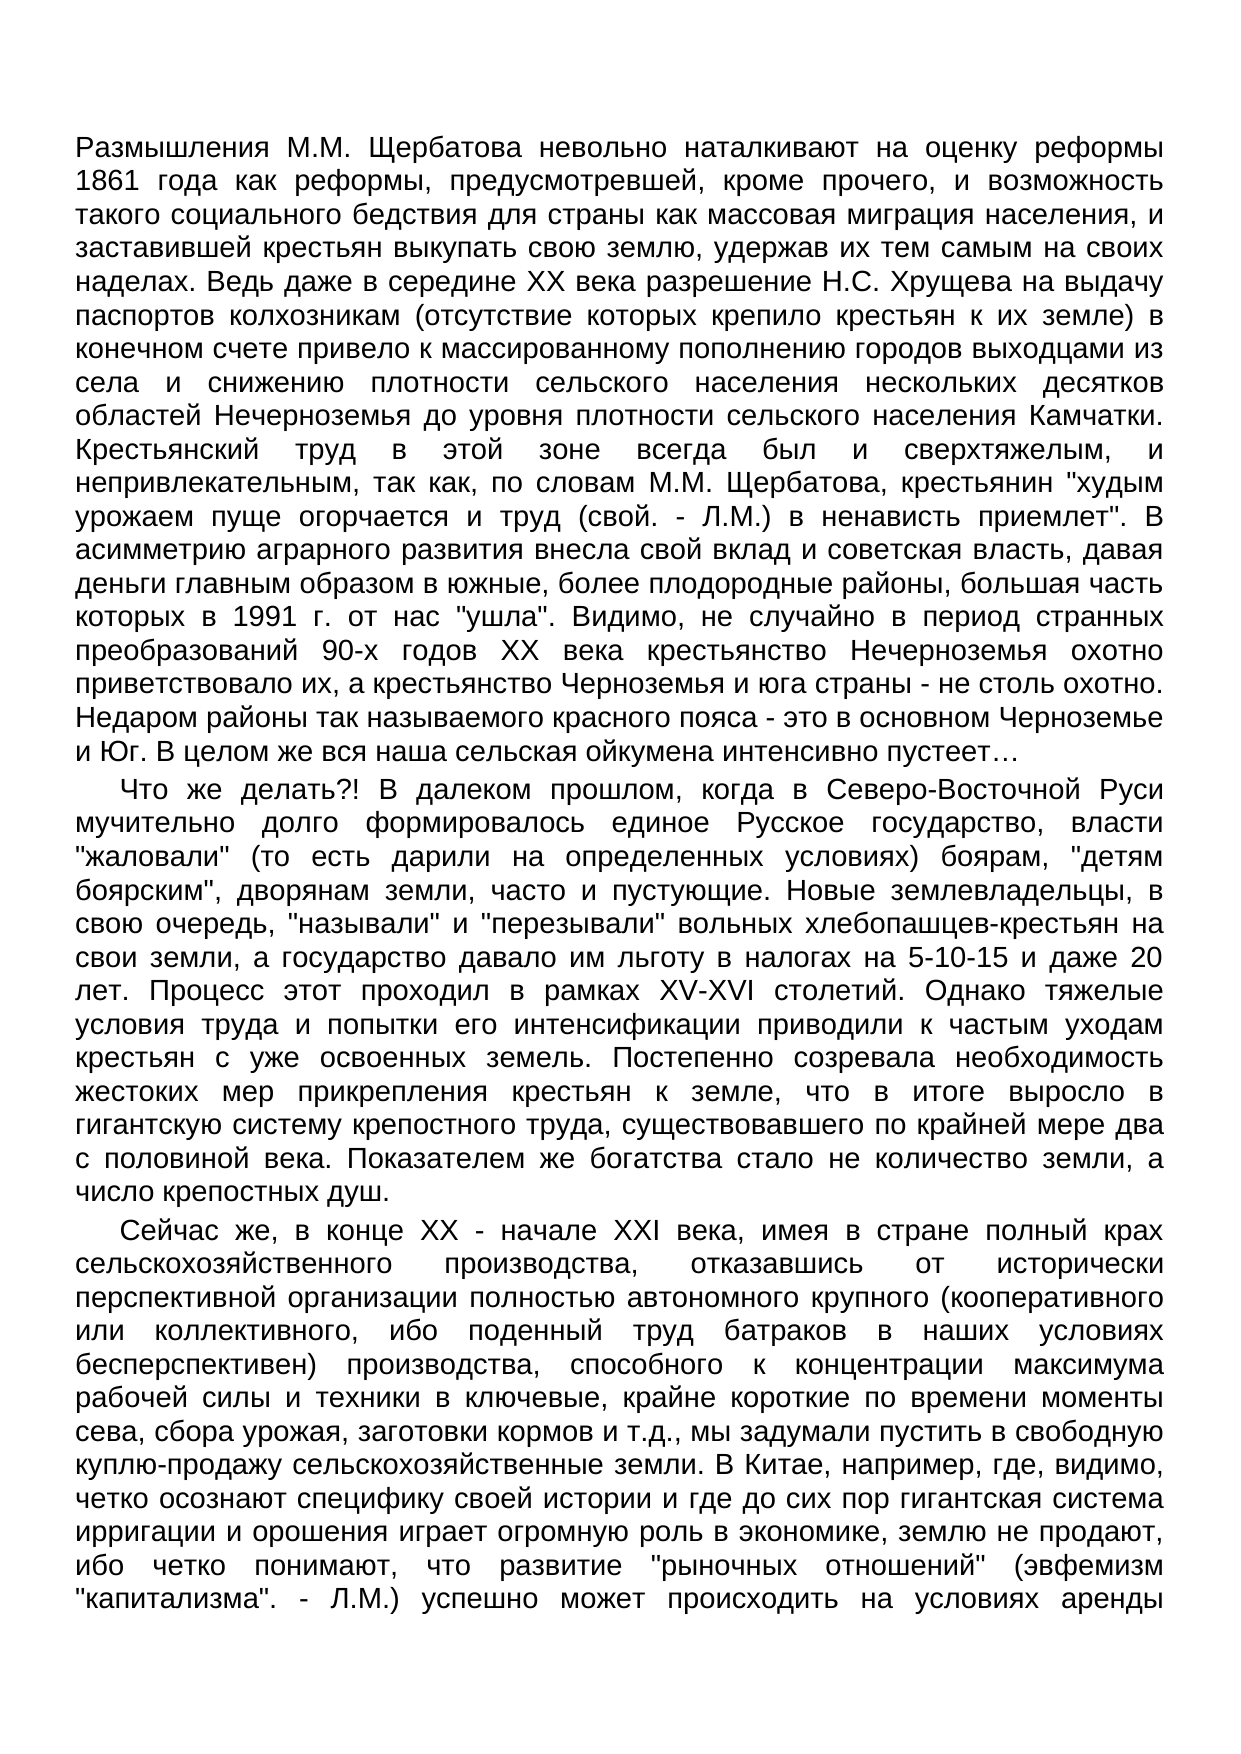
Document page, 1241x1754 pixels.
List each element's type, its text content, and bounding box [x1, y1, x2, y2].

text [75, 130, 1165, 767]
text Что же делать?! В далеком прошлом, когда в Северо-Восточной Руси мучительно долго формировалось единое Русское государство, власти "жаловали" (то есть дарили на определенных условиях) боярам, "детям боярским", дворянам земли, часто и пустующие. Новые землевладельцы, в свою очередь, "называли" и "перезывали" вольных хлебопашцев-крестьян на свои земли, а государство давало им льготу в налогах на 5-10-15 и даже 20 лет. Процесс этот проходил в рамках XV-XVI столетий. Однако тяжелые условия труда и попытки его интенсификации приводили к частым уходам крестьян с уже освоенных земель. Постепенно созревала необходимость жестоких мер прикрепления крестьян к земле, что в итоге выросло в гигантскую систему крепостного труда, существовавшего по крайней мере два с половиной века. Показателем же богатства стало не количество земли, а число крепостных душ. [75, 772, 1165, 1208]
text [75, 1213, 1165, 1615]
